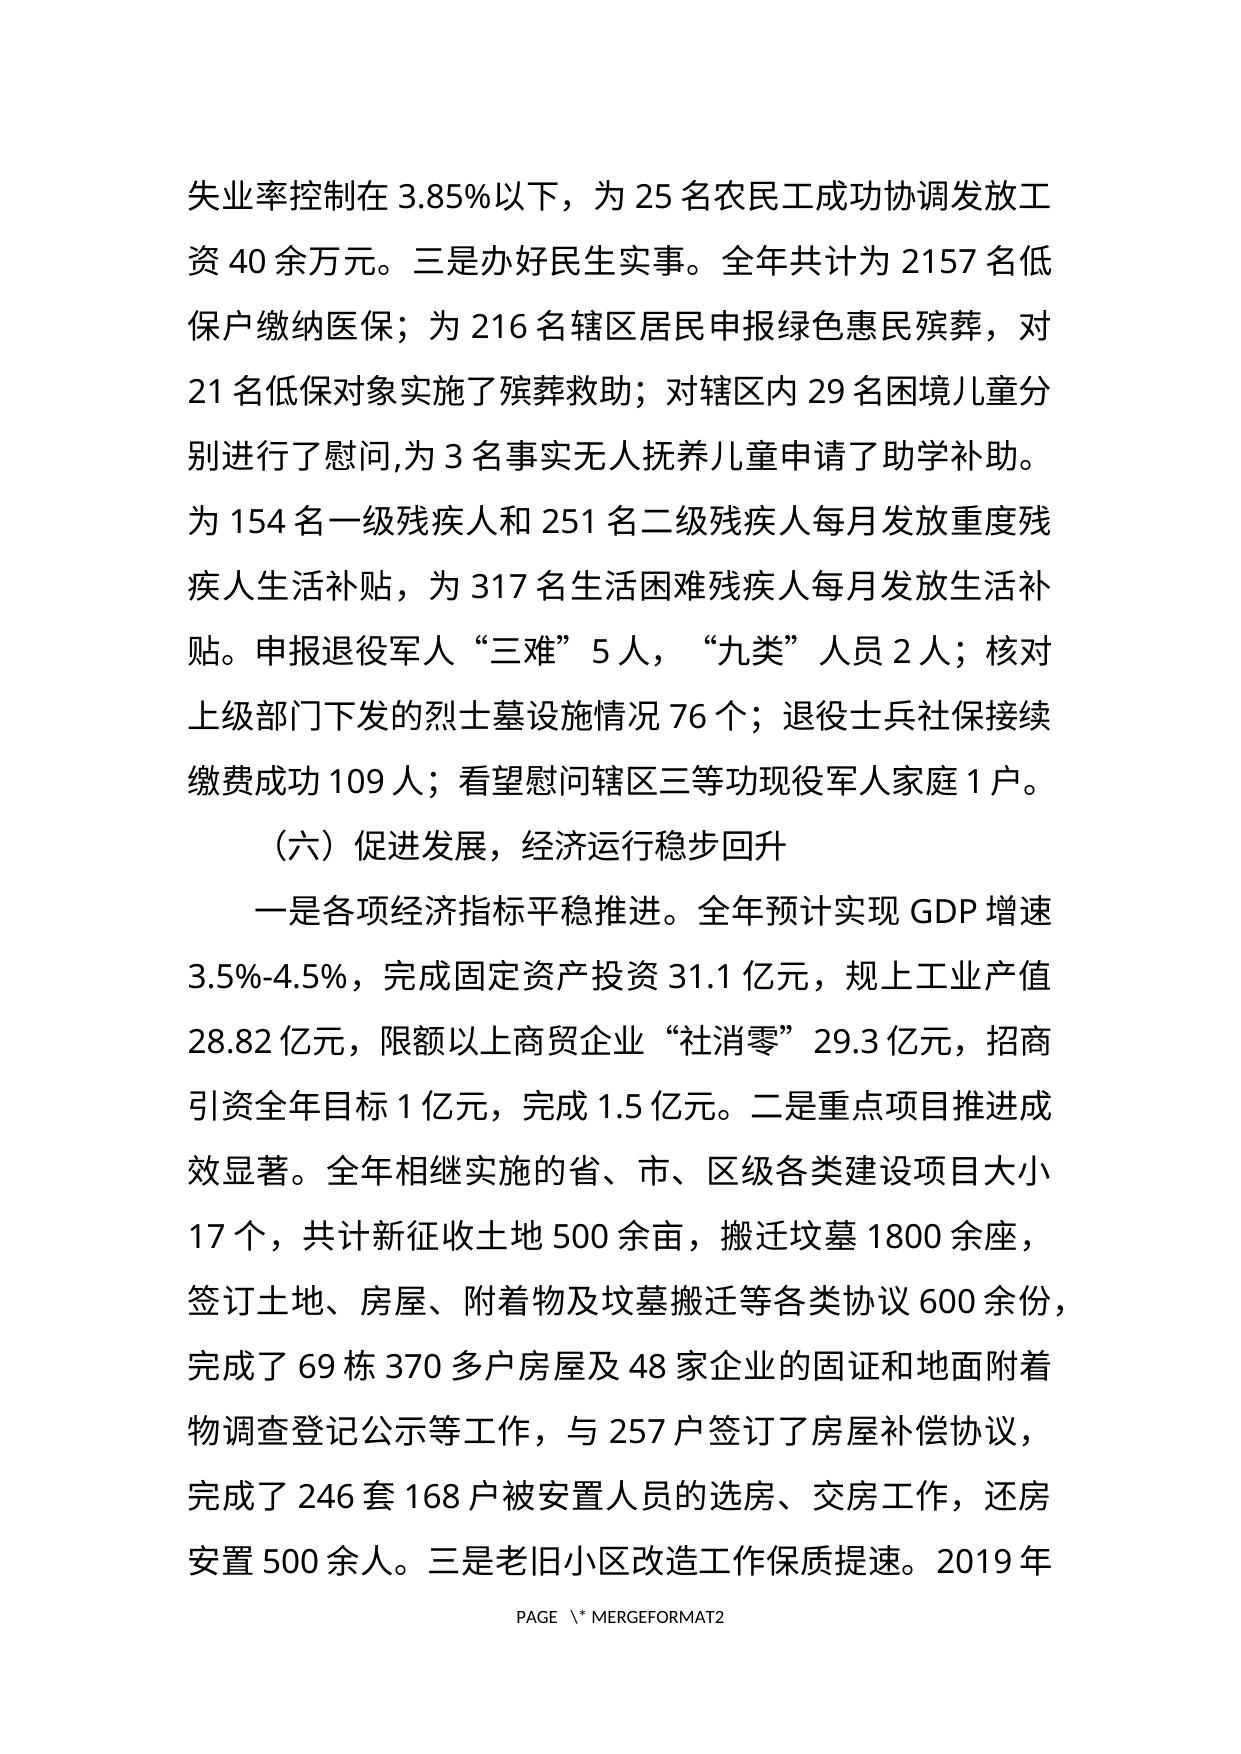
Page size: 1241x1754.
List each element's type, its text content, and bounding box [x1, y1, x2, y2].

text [187, 162, 1053, 812]
text （六）促进发展，经济运行稳步回升 [187, 812, 1053, 877]
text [187, 877, 1053, 1592]
